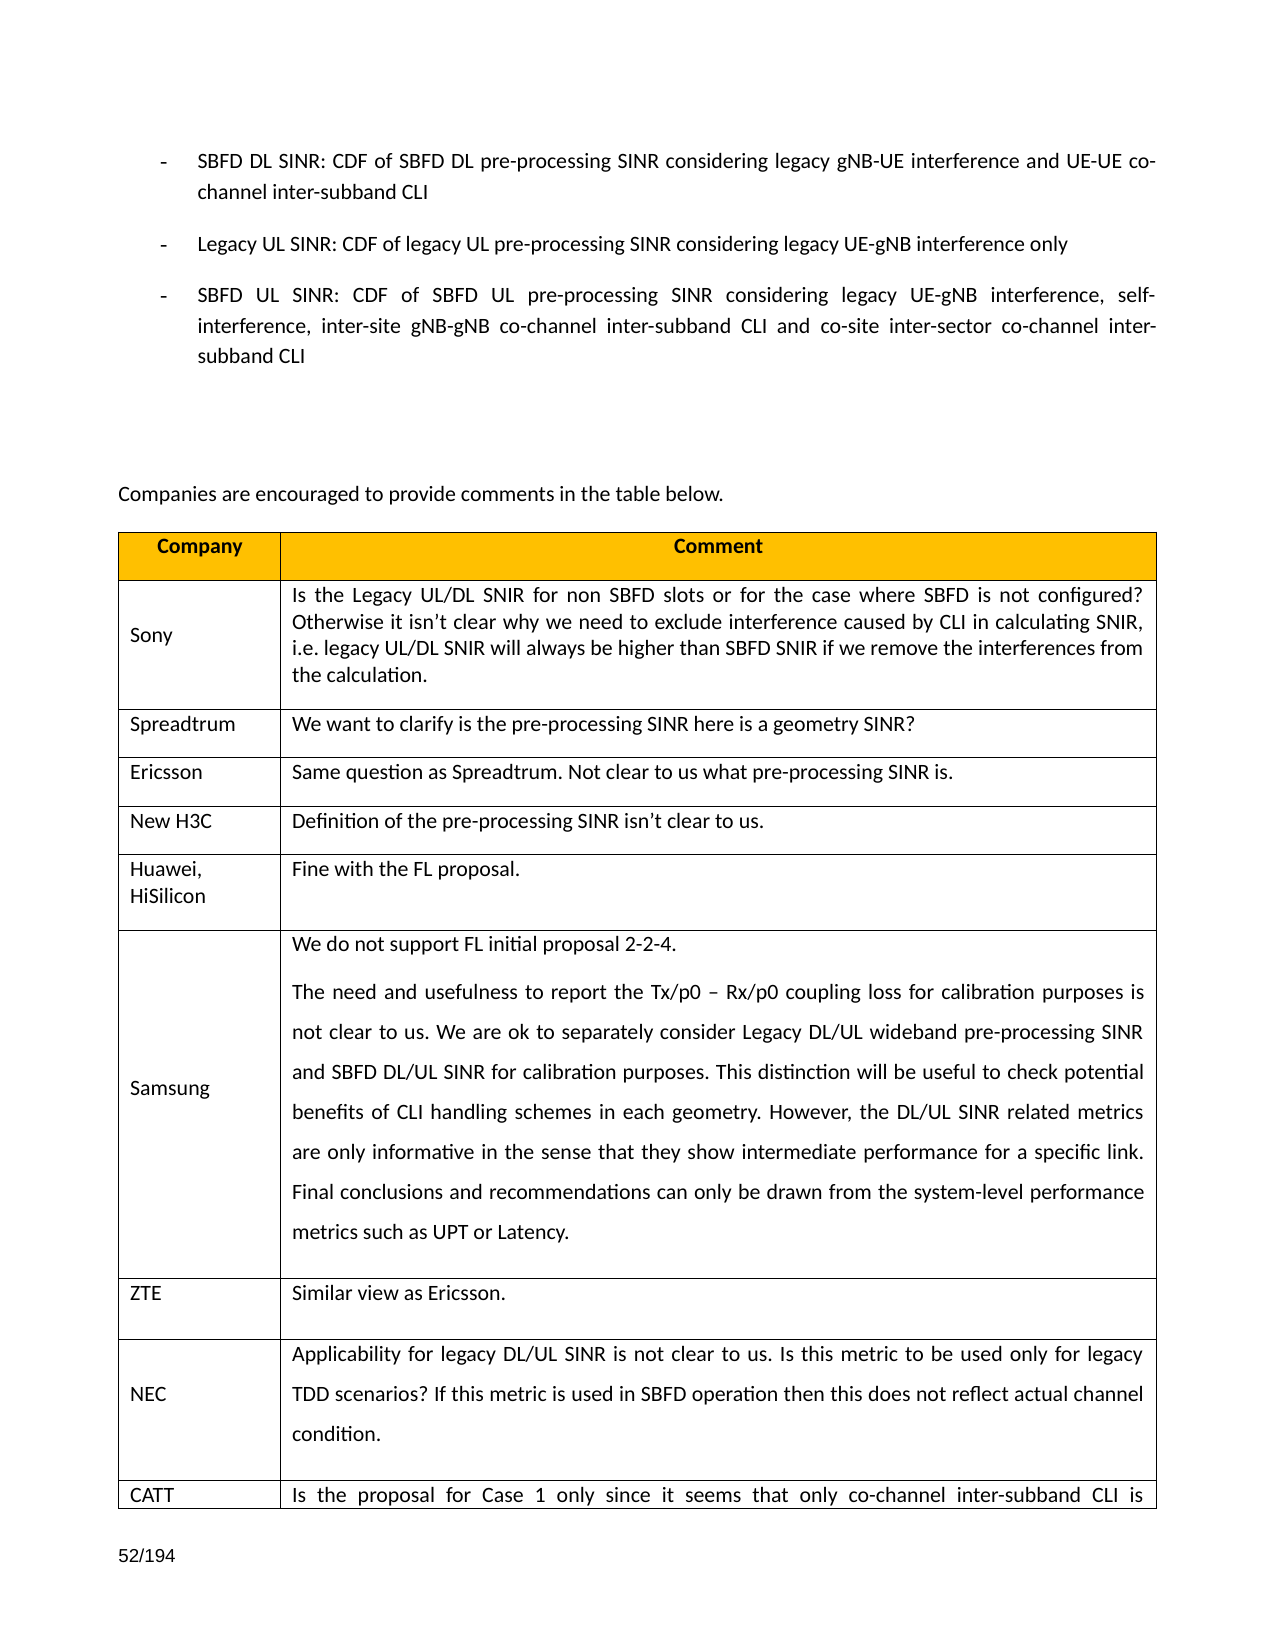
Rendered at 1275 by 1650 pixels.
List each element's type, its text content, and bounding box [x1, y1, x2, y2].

table_cell ZTE [119, 1279, 280, 1339]
table_cell NEC [119, 1340, 280, 1480]
table_header Comment [281, 533, 1156, 580]
table_cell Samsung [119, 931, 280, 1278]
table_cell New H3C [119, 807, 280, 854]
list SBFD UL SINR: CDF of SBFD UL pre-processing SINR considering legacy UE-gNB interference, self-interference, inter-site gNB-gNB co-channel inter-subband CLI and co-site inter-sector co-channel inter-subband CLI [160, 281, 1157, 369]
table_cell Is the Legacy UL/DL SNIR for non SBFD slots or for the case where SBFD is not configured? Otherwise it isn’t clear why we need to exclude interference caused by CLI in calculating SNIR, i.e. legacy UL/DL SNIR will always be higher than SBFD SNIR if we remove the interferences from the calculation. [281, 581, 1156, 709]
table_cell Spreadtrum [119, 710, 280, 757]
table_cell Sony [119, 581, 280, 709]
table_cell Similar view as Ericsson. [281, 1279, 1156, 1339]
text Companies are encouraged to provide comments in the table below. [118, 480, 1157, 507]
table_cell Applicability for legacy DL/UL SINR is not clear to us. Is this metric to be used only for legacy TDD scenarios? If this metric is used in SBFD operation then this does not reflect actual channel condition. [281, 1340, 1156, 1480]
list SBFD DL SINR: CDF of SBFD DL pre-processing SINR considering legacy gNB-UE interference and UE-UE co-channel inter-subband CLI [160, 148, 1157, 205]
table_cell Huawei, HiSilicon [119, 855, 280, 929]
table_cell Same question as Spreadtrum. Not clear to us what pre-processing SINR is. [281, 758, 1156, 806]
table_cell We do not support FL initial proposal 2-2-4. The need and usefulness to report the Tx/p0 – Rx/p0 coupling loss for calibration purposes is not clear to us. We are ok to separately consider Legacy DL/UL wideband pre-processing SINR and SBFD DL/UL SINR for calibration purposes. This distinction will be useful to check potential benefits of CLI handling schemes in each geometry. However, the DL/UL SINR related metrics are only informative in the sense that they show intermediate performance for a specific link. Final conclusions and recommendations can only be drawn from the system-level performance metrics such as UPT or Latency. [281, 931, 1156, 1278]
table_cell Fine with the FL proposal. [281, 855, 1156, 929]
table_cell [281, 1481, 1156, 1508]
table_cell Definition of the pre-processing SINR isn’t clear to us. [281, 807, 1156, 854]
table_cell We want to clarify is the pre-processing SINR here is a geometry SINR? [281, 710, 1156, 757]
table_cell Ericsson [119, 758, 280, 806]
list Legacy UL SINR: CDF of legacy UL pre-processing SINR considering legacy UE-gNB interference only [160, 230, 1157, 256]
table_header Company [119, 533, 280, 580]
table_cell CATT [119, 1481, 280, 1508]
